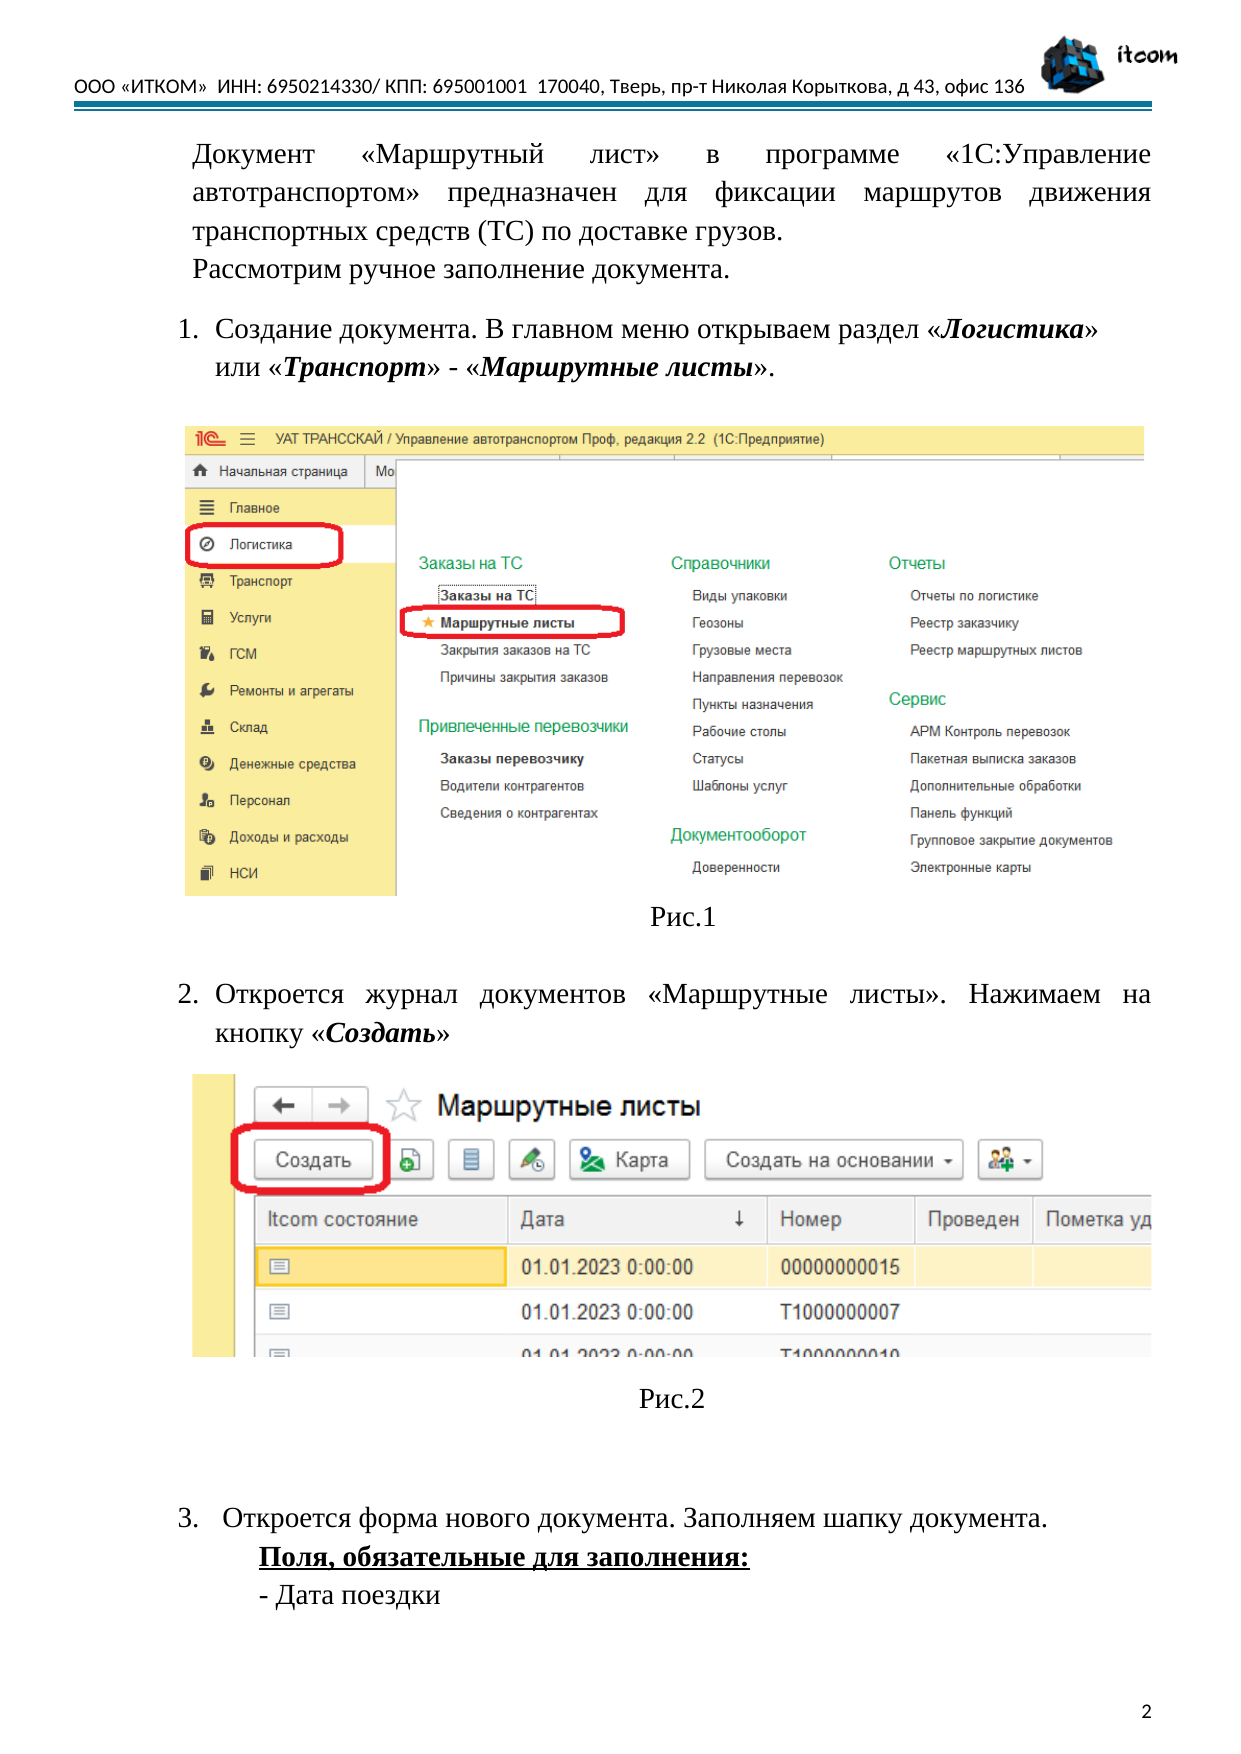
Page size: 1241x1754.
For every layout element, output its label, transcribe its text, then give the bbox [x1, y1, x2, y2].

list Откроется форма нового документа. Заполняем шапку документа. [177, 1500, 1152, 1534]
text Документ «Маршрутный лист» в программе «1С:Управление автотранспортом» предназначен для фиксации маршрутов движения транспортных средств (ТС) по доставке грузов. [192, 136, 1152, 247]
list Создание документа. В главном меню открываем раздел «Логистика» или «Транспорт» - «Маршрутные листы». [177, 311, 1152, 383]
list - Дата поездки [258, 1577, 1152, 1611]
picture [192, 1074, 1152, 1357]
list Рис.1 [215, 899, 1152, 933]
list Откроется журнал документов «Маршрутные листы». Нажимаем на кнопку «Создать» [177, 976, 1152, 1048]
picture [1024, 23, 1204, 103]
text Рассмотрим ручное заполнение документа. [192, 252, 1152, 285]
picture [184, 426, 1145, 896]
list Поля, обязательные для заполнения: [258, 1539, 1152, 1572]
text Рис.2 [192, 1382, 1152, 1415]
